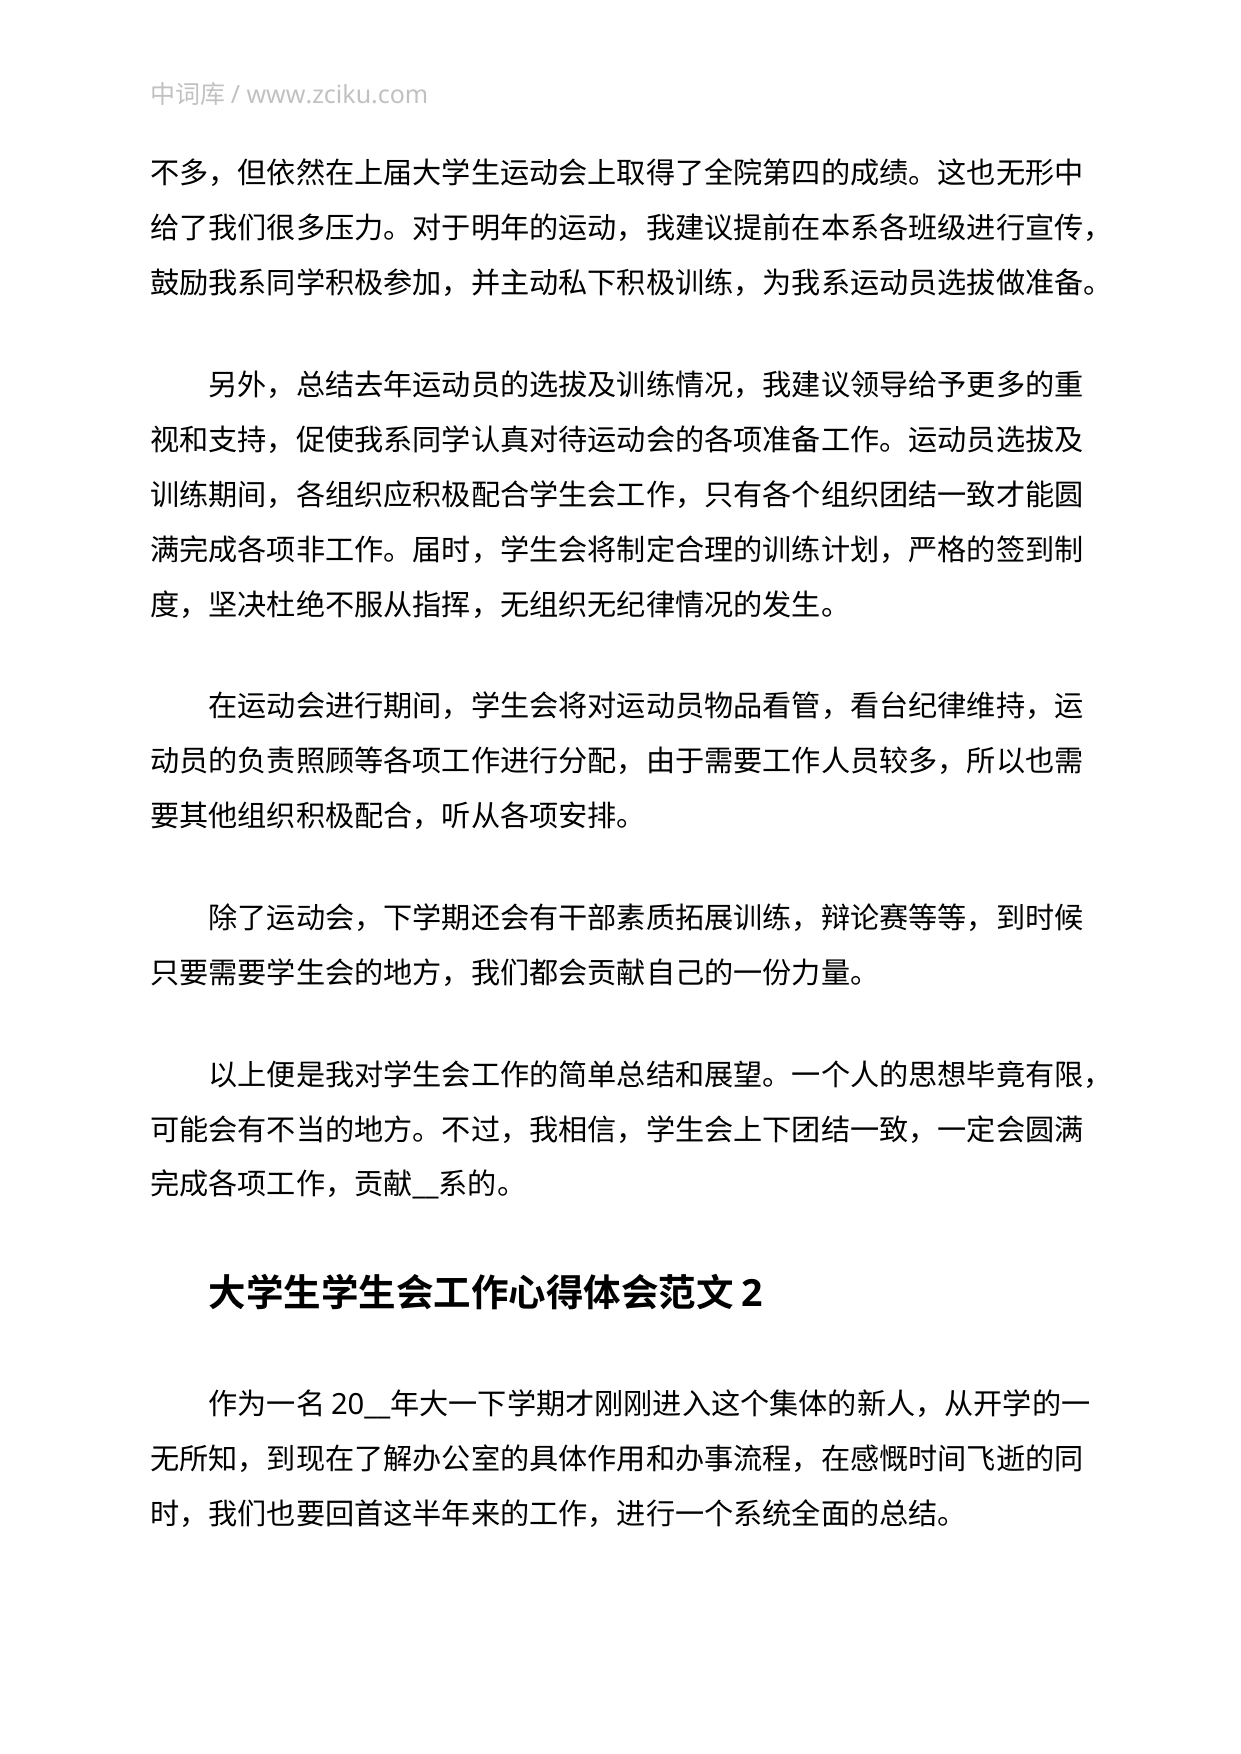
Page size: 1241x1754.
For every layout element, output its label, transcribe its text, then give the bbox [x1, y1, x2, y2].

text 除了运动会，下学期还会有干部素质拓展训练，辩论赛等等，到时候只要需要学生会的地方，我们都会贡献自己的一份力量。 [150, 894, 1090, 992]
text 以上便是我对学生会工作的简单总结和展望。一个人的思想毕竟有限，可能会有不当的地方。不过，我相信，学生会上下团结一致，一定会圆满完成各项工作，贡献__系的。 [150, 1051, 1090, 1203]
text 作为一名20__年大一下学期才刚刚进入这个集体的新人，从开学的一无所知，到现在了解办公室的具体作用和办事流程，在感慨时间飞逝的同时，我们也要回首这半年来的工作，进行一个系统全面的总结。 [150, 1381, 1090, 1533]
text 在运动会进行期间，学生会将对运动员物品看管，看台纪律维持，运动员的负责照顾等各项工作进行分配，由于需要工作人员较多，所以也需要其他组织积极配合，听从各项安排。 [150, 683, 1090, 835]
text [150, 150, 1090, 302]
text 大学生学生会工作心得体会范文2 [150, 1263, 1090, 1317]
text 另外，总结去年运动员的选拔及训练情况，我建议领导给予更多的重视和支持，促使我系同学认真对待运动会的各项准备工作。运动员选拔及训练期间，各组织应积极配合学生会工作，只有各个组织团结一致才能圆满完成各项非工作。届时，学生会将制定合理的训练计划，严格的签到制度，坚决杜绝不服从指挥，无组织无纪律情况的发生。 [150, 362, 1090, 623]
